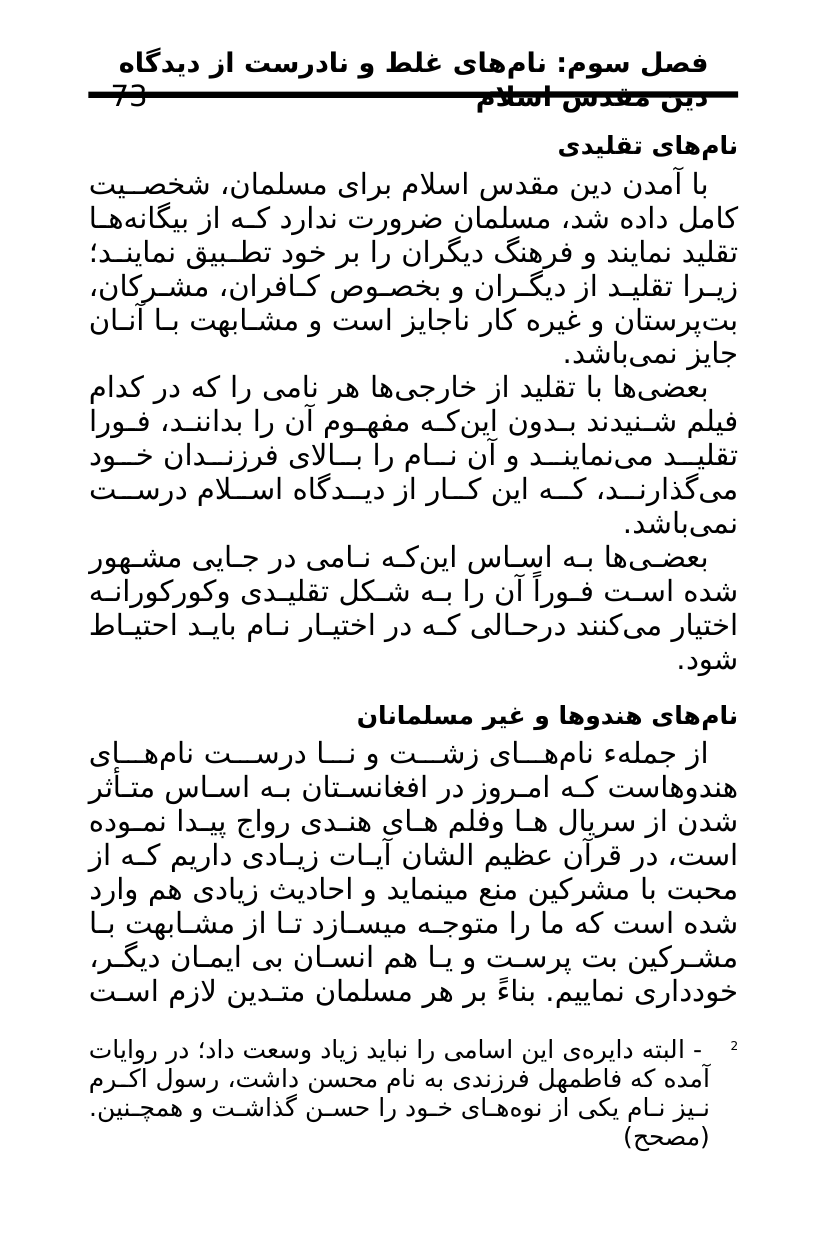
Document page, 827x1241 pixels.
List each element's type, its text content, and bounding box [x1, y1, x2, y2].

text نام‌های تقلیدی [89, 132, 738, 161]
text بعضی‌ها با تقلید از خارجی‌ها هر نامی را که در کدام فیلم شنیدند بدون این‌که مفهوم آن را بدانند، فورا تقلید می‌نمایند و آن نام را بالای فرزندان خود می‌گذارند، که این کار از دیدگاه اسلام درست نمی‌باشد. [89, 371, 738, 541]
text بعضی‌ها به اساس این‌که نامی در جایی مشهور شده است فوراً آن را به شکل تقلیدی وکورکورانه اختیار می‌کنند درحالی که در اختیار نام باید احتیاط شود. [89, 541, 738, 676]
text نام‌های هندوها و غیر مسلمانان [89, 701, 738, 731]
text با آمدن دین مقدس اسلام برای مسلمان، شخصیت کامل داده شد، مسلمان ضرورت ندارد که از بیگانه‌ها تقلید نمایند و فرهنگ دیگران را بر خود تطبیق نمایند؛ زیرا تقلید از دیگران و بخصوص کافران، مشرکان، بت‌پرستان و غیره کار ناجایز است و مشابهت با آنان جایز نمی‌باشد. [89, 167, 738, 371]
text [89, 737, 738, 1008]
